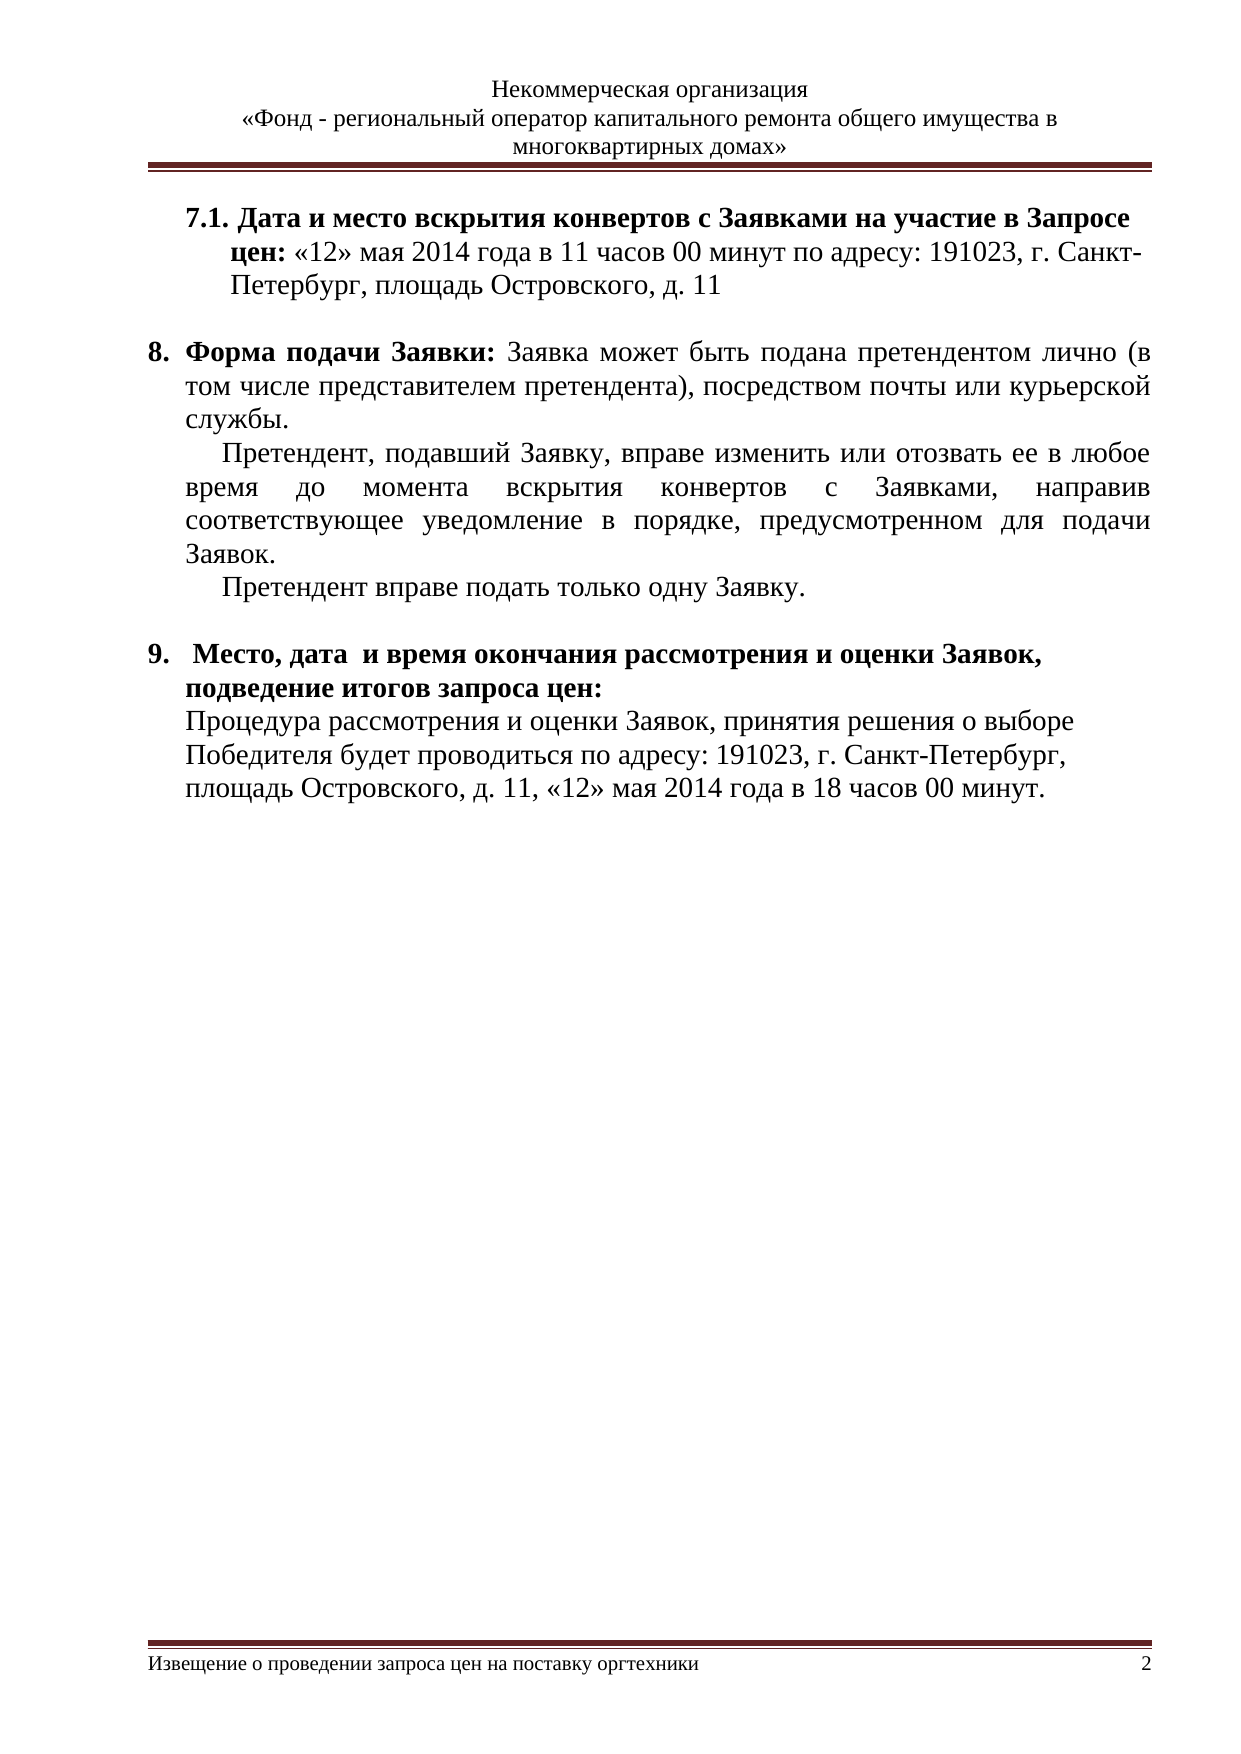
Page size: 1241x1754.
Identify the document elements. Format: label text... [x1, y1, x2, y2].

list Дата и место вскрытия конвертов с Заявками на участие в Запросе цен: «12» мая 2014 года в 11 часов 00 минут по адресу: 191023, г. Санкт-Петербург, площадь Островского, д. 11 [185, 200, 1152, 301]
text Процедура рассмотрения и оценки Заявок, принятия решения о выборе Победителя будет проводиться по адресу: 191023, г. Санкт-Петербург, площадь Островского, д. 11, «12» мая 2014 года в 18 часов 00 минут. [185, 703, 1152, 804]
list Претендент, подавший Заявку, вправе изменить или отозвать ее в любое время до момента вскрытия конвертов с Заявками, направив соответствующее уведомление в порядке, предусмотренном для подачи Заявок. [185, 435, 1152, 569]
list Место, дата и время окончания рассмотрения и оценки Заявок, подведение итогов запроса цен: [148, 636, 1152, 703]
list Форма подачи Заявки: Заявка может быть подана претендентом лично (в том числе представителем претендента), посредством почты или курьерской службы. [148, 334, 1152, 435]
list Претендент вправе подать только одну Заявку. [185, 569, 1152, 603]
